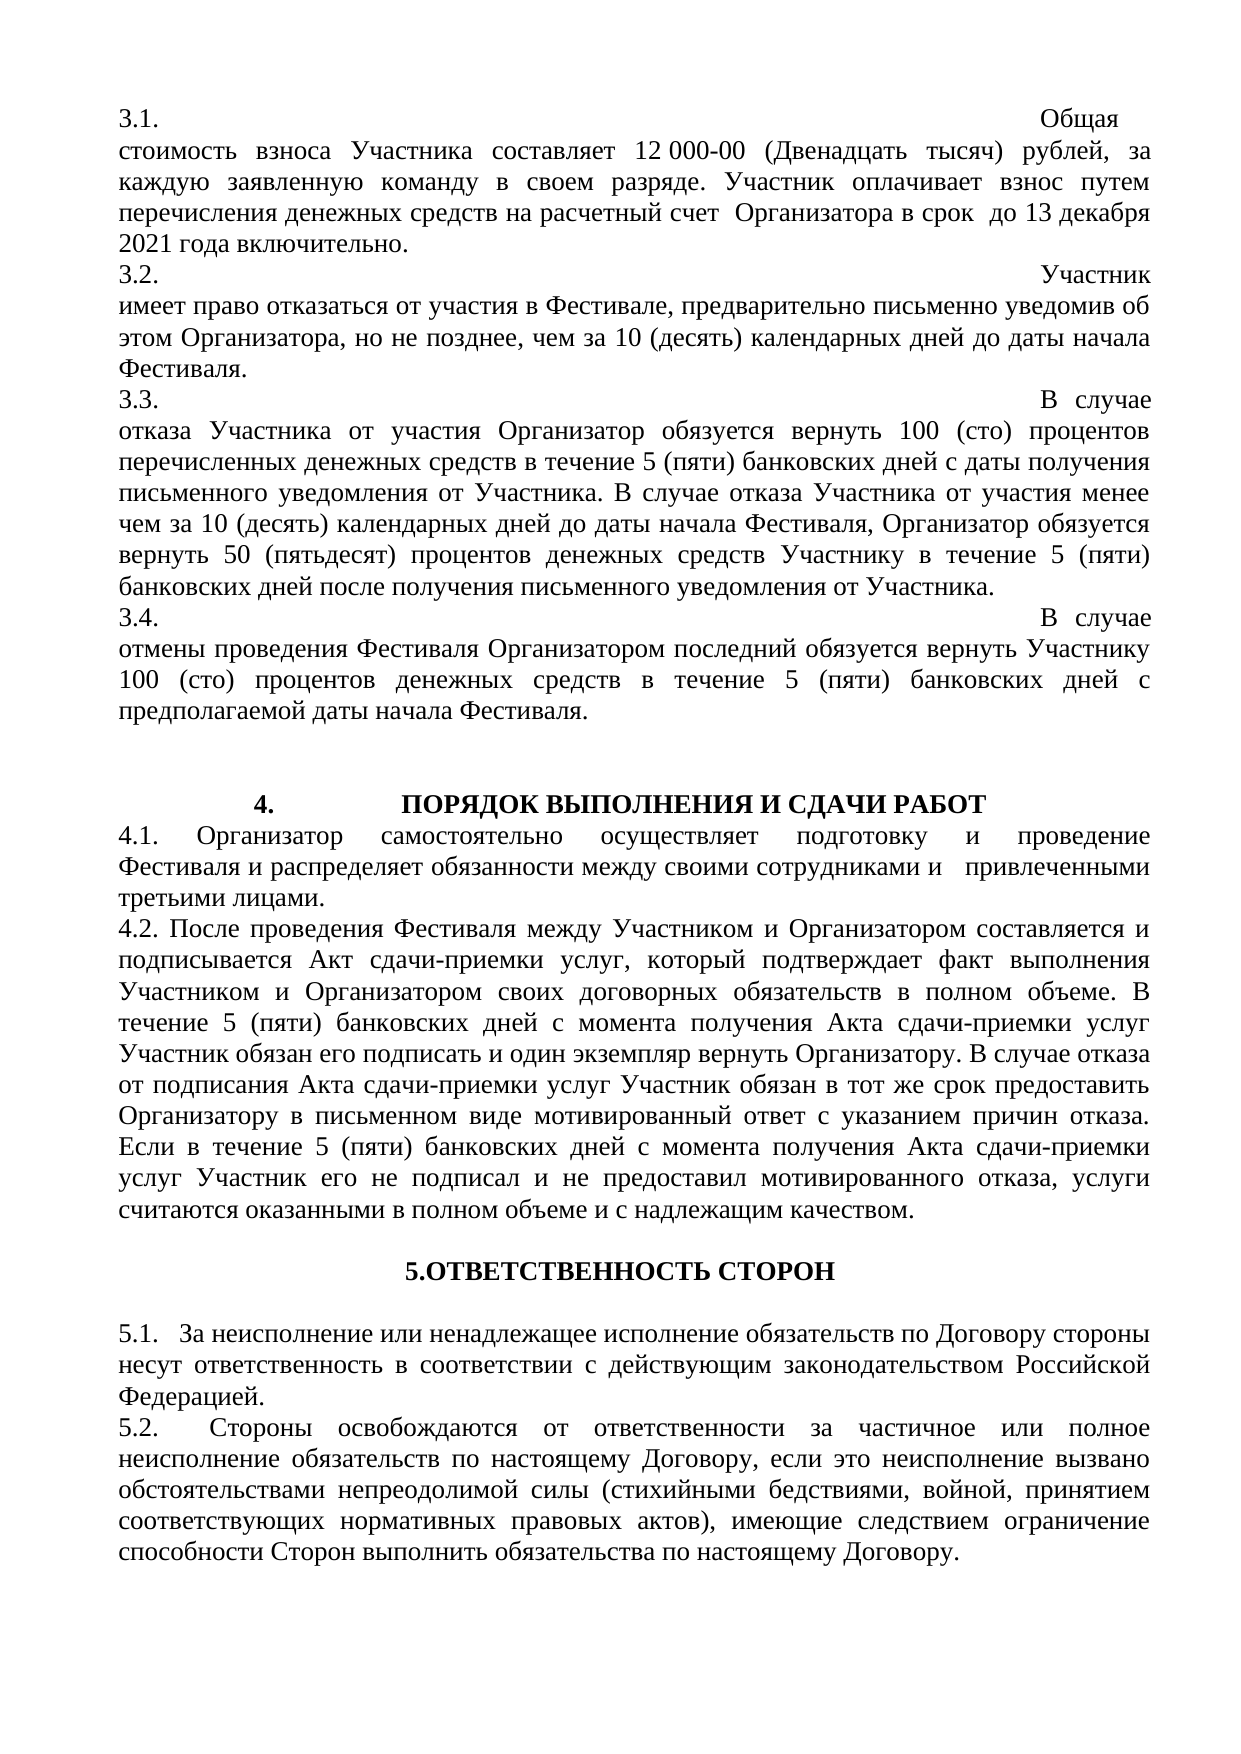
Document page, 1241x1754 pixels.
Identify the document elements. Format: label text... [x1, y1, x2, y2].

list Общая стоимость взноса Участника составляет 12 000-00 (Двенадцать тысяч) рублей, за каждую заявленную команду в своем разряде. Участник оплачивает взнос путем перечисления денежных средств на расчетный счет Организатора в срок до 13 декабря 2021 года включительно. [118, 103, 1152, 258]
text 5.1. За неисполнение или ненадлежащее исполнение обязательств по Договору стороны несут ответственность в соответствии с действующим законодательством Российской Федерацией. [118, 1317, 1152, 1411]
list В случае отмены проведения Фестиваля Организатором последний обязуется вернуть Участнику 100 (сто) процентов денежных средств в течение 5 (пяти) банковских дней с предполагаемой даты начала Фестиваля. [118, 601, 1152, 726]
text 5.2. Стороны освобождаются от ответственности за частичное или полное неисполнение обязательств по настоящему Договору, если это неисполнение вызвано обстоятельствами непреодолимой силы (стихийными бедствиями, войной, принятием соответствующих нормативных правовых актов), имеющие следствием ограничение способности Сторон выполнить обязательства по настоящему Договору. [118, 1411, 1152, 1566]
text 4.2. После проведения Фестиваля между Участником и Организатором составляется и подписывается Акт сдачи-приемки услуг, который подтверждает факт выполнения Участником и Организатором своих договорных обязательств в полном объеме. В течение 5 (пяти) банковских дней с момента получения Акта сдачи-приемки услуг Участник обязан его подписать и один экземпляр вернуть Организатору. В случае отказа от подписания Акта сдачи-приемки услуг Участник обязан в тот же срок предоставить Организатору в письменном виде мотивированный ответ с указанием причин отказа. Если в течение 5 (пяти) банковских дней с момента получения Акта сдачи-приемки услуг Участник его не подписал и не предоставил мотивированного отказа, услуги считаются оказанными в полном объеме и с надлежащим качеством. [118, 912, 1152, 1224]
list Участник имеет право отказаться от участия в Фестивале, предварительно письменно уведомив об этом Организатора, но не позднее, чем за 10 (десять) календарных дней до даты начала Фестиваля. [118, 258, 1152, 383]
list В случае отказа Участника от участия Организатор обязуется вернуть 100 (сто) процентов перечисленных денежных средств в течение 5 (пяти) банковских дней с даты получения письменного уведомления от Участника. В случае отказа Участника от участия менее чем за 10 (десять) календарных дней до даты начала Фестиваля, Организатор обязуется вернуть 50 (пятьдесят) процентов денежных средств Участнику в течение 5 (пяти) банковских дней после получения письменного уведомления от Участника. [118, 383, 1152, 601]
list ПОРЯДОК ВЫПОЛНЕНИЯ И СДАЧИ РАБОТ [89, 788, 1152, 819]
text 4.1. Организатор самостоятельно осуществляет подготовку и проведение Фестиваля и распределяет обязанности между своими сотрудниками и привлеченными третьими лицами. [118, 819, 1152, 912]
list ОТВЕТСТВЕННОСТЬ СТОРОН [89, 1255, 1152, 1286]
